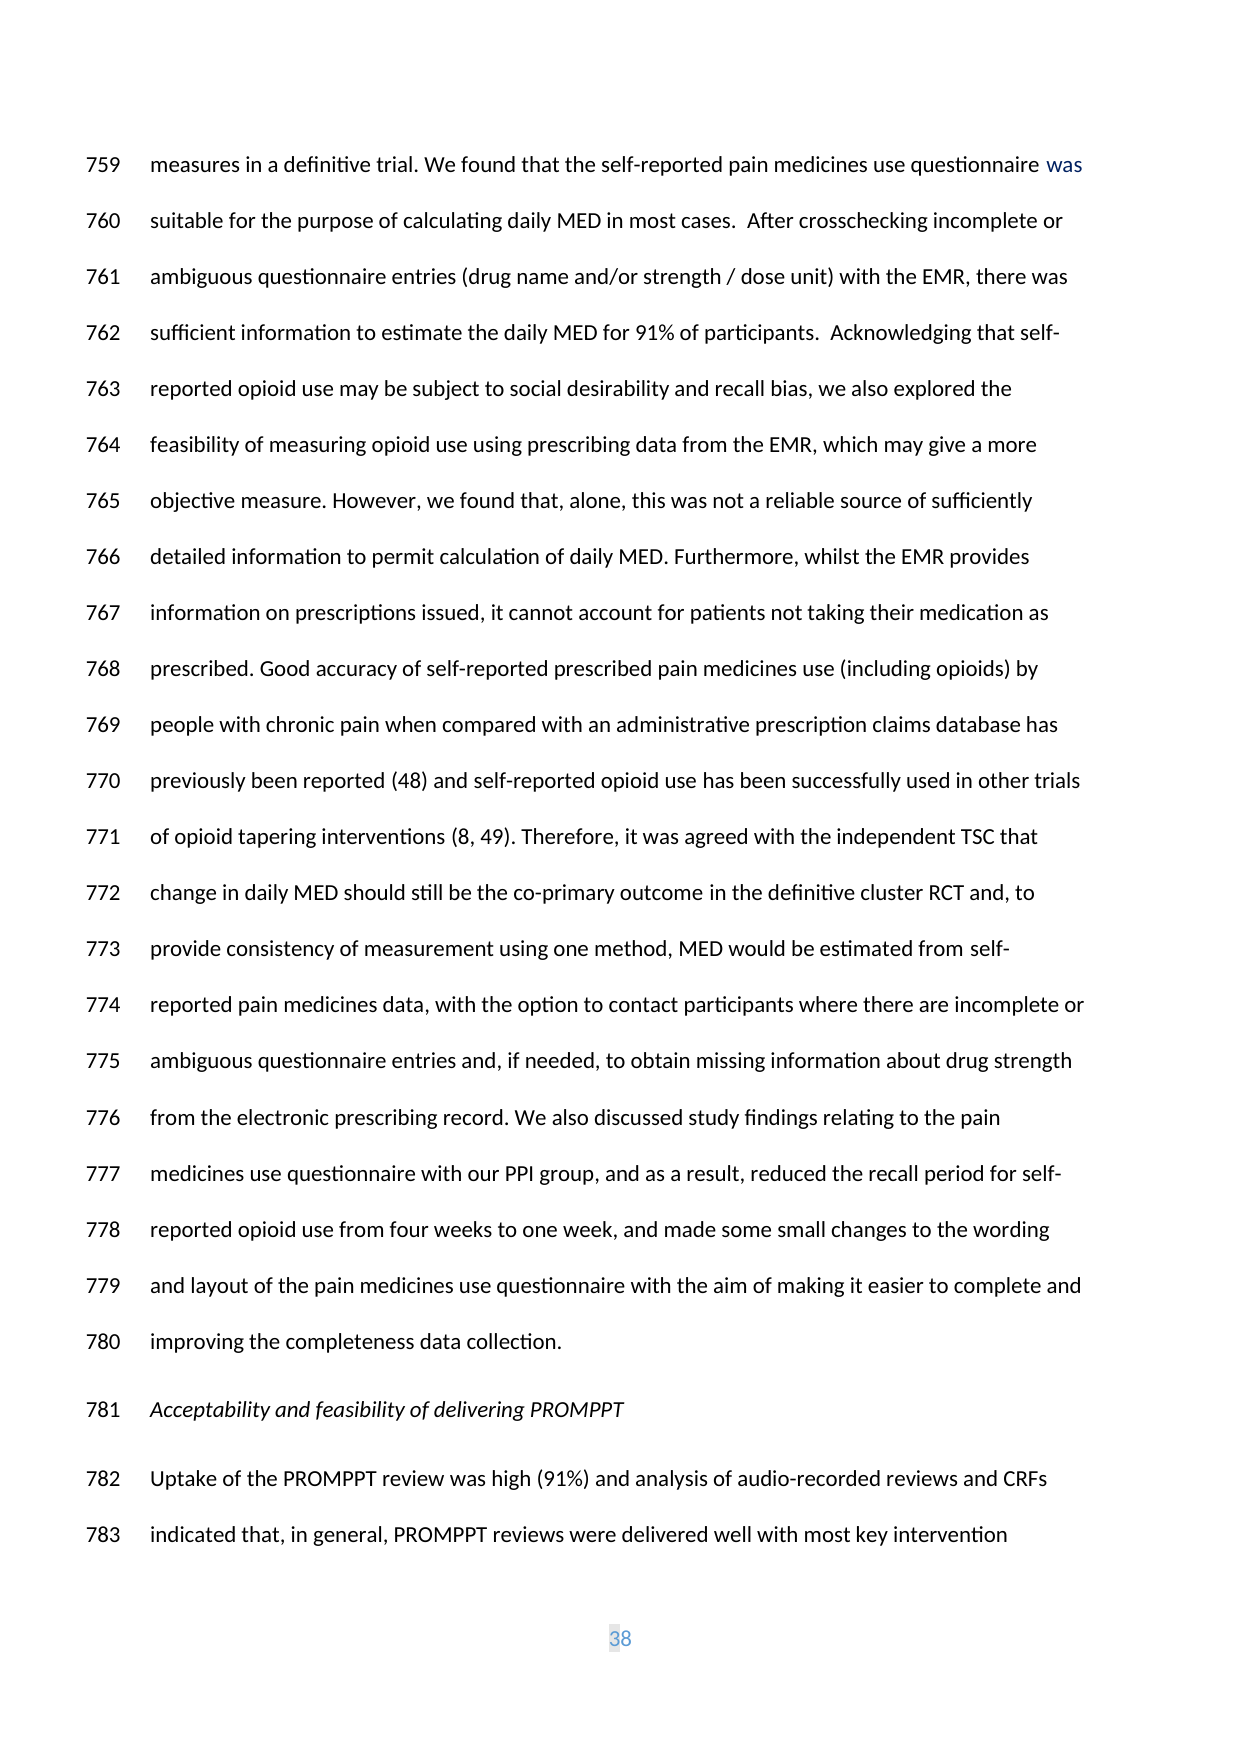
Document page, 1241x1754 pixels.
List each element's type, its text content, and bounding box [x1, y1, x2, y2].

text Acceptability and feasibility of delivering PROMPPT [150, 1395, 1090, 1423]
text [150, 1464, 1090, 1548]
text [150, 150, 1090, 1355]
